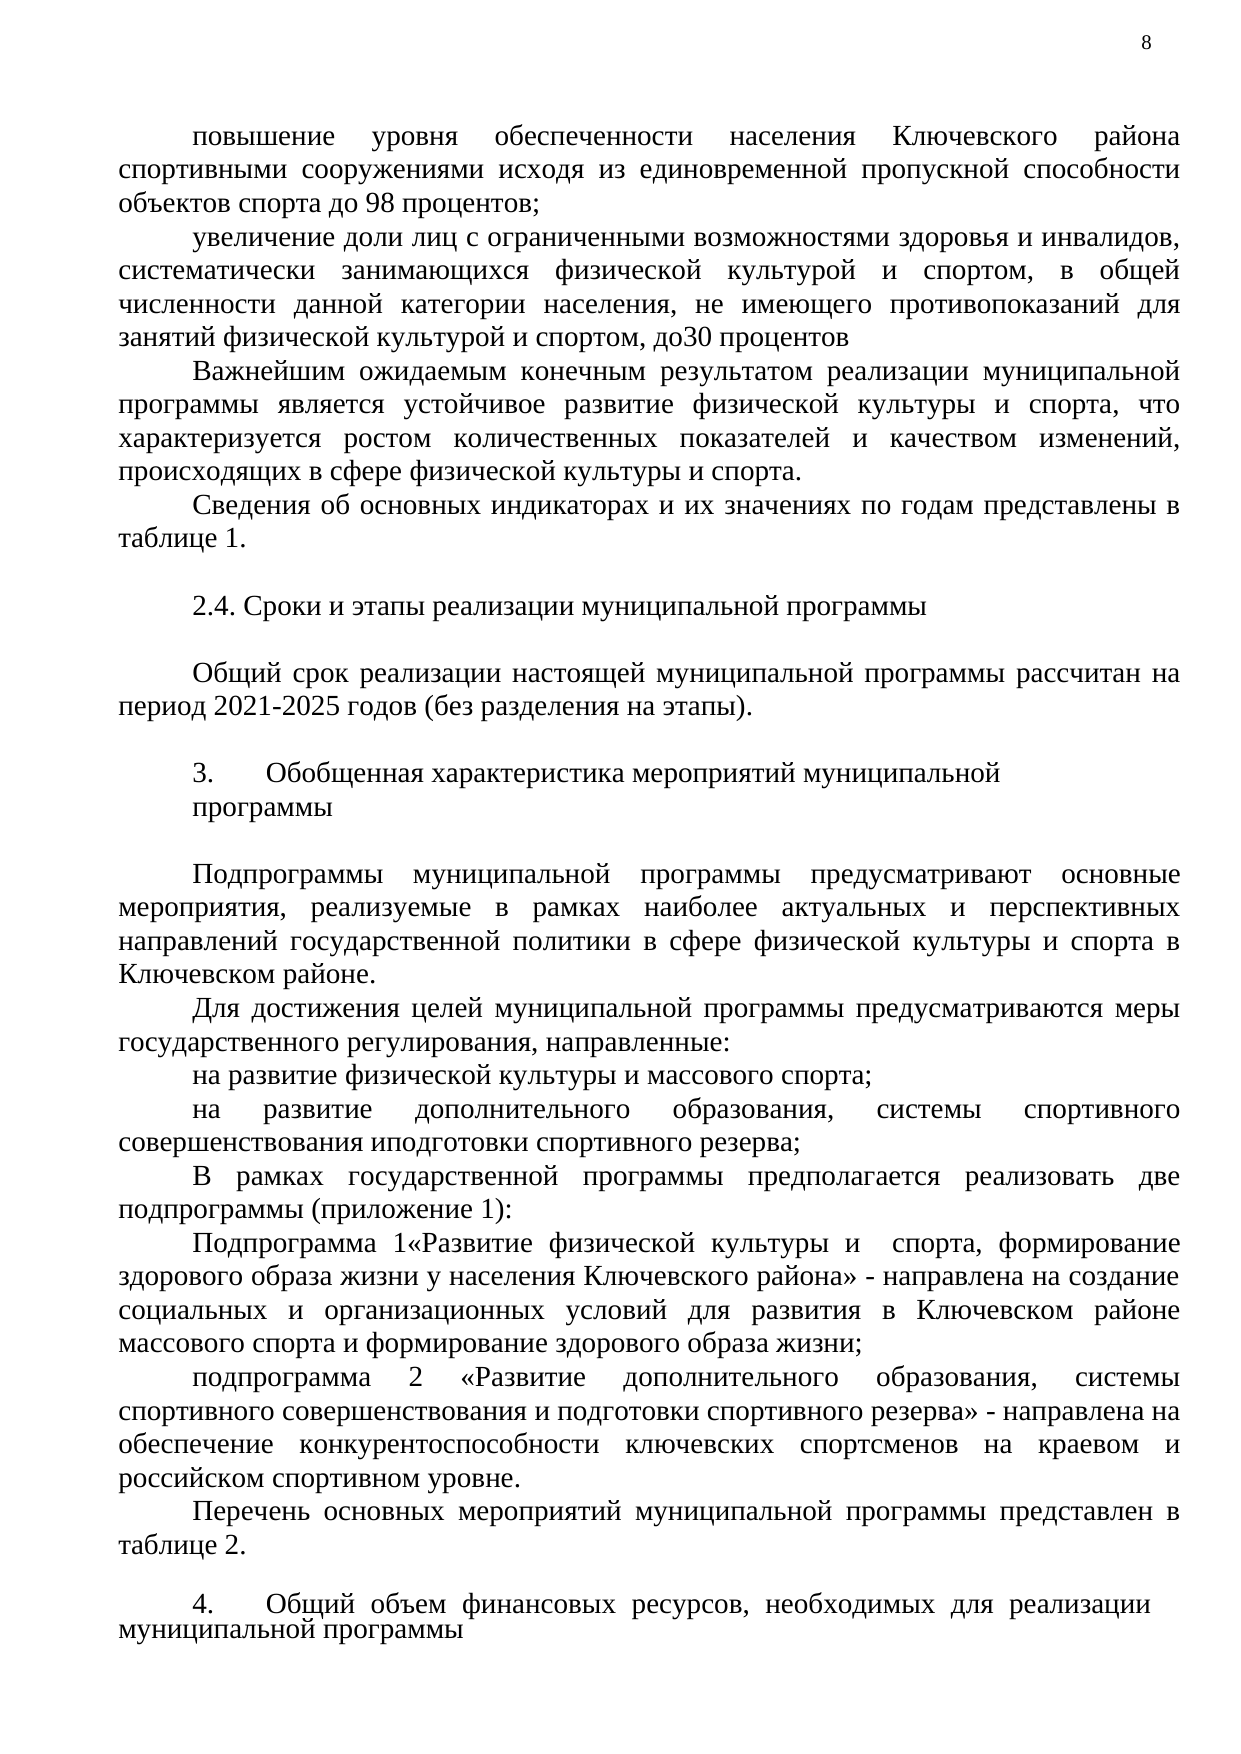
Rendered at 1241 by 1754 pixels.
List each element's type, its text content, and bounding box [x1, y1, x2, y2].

list Общий объем финансовых ресурсов, необходимых для реализации муниципальной программы [118, 1594, 1152, 1644]
text подпрограмма 2 «Развитие дополнительного образования, системы спортивного совершенствования и подготовки спортивного резерва» - направлена на обеспечение конкурентоспособности ключевских спортсменов на краевом и российском спортивном уровне. [118, 1359, 1181, 1493]
text В рамках государственной программы предполагается реализовать две подпрограммы (приложение 1): [118, 1158, 1181, 1225]
text повышение уровня обеспеченности населения Ключевского района спортивными сооружениями исходя из единовременной пропускной способности объектов спорта до 98 процентов; [118, 118, 1181, 219]
text Для достижения целей муниципальной программы предусматриваются меры государственного регулирования, направленные: [118, 990, 1181, 1057]
text на развитие физической культуры и массового спорта; [118, 1057, 1181, 1091]
text Подпрограмма 1«Развитие физической культуры и спорта, формирование здорового образа жизни у населения Ключевского района» - направлена на создание социальных и организационных условий для развития в Ключевском районе массового спорта и формирование здорового образа жизни; [118, 1225, 1181, 1359]
text на развитие дополнительного образования, системы спортивного совершенствования иподготовки спортивного резерва; [118, 1091, 1181, 1158]
text Подпрограммы муниципальной программы предусматривают основные мероприятия, реализуемые в рамках наиболее актуальных и перспективных направлений государственной политики в сфере физической культуры и спорта в Ключевском районе. [118, 856, 1181, 990]
text Важнейшим ожидаемым конечным результатом реализации муниципальной программы является устойчивое развитие физической культуры и спорта, что характеризуется ростом количественных показателей и качеством изменений, происходящих в сфере физической культуры и спорта. [118, 353, 1181, 487]
text программы [118, 789, 1181, 822]
text Перечень основных мероприятий муниципальной программы представлен в таблице 2. [118, 1493, 1181, 1560]
text Сведения об основных индикаторах и их значениях по годам представлены в таблице 1. [118, 487, 1181, 554]
list Обобщенная характеристика мероприятий муниципальной [118, 755, 1181, 789]
text Общий срок реализации настоящей муниципальной программы рассчитан на период 2021-2025 годов (без разделения на этапы). [118, 655, 1181, 722]
text 2.4. Сроки и этапы реализации муниципальной программы [118, 588, 1181, 621]
text увеличение доли лиц с ограниченными возможностями здоровья и инвалидов, систематически занимающихся физической культурой и спортом, в общей численности данной категории населения, не имеющего противопоказаний для занятий физической культурой и спортом, до30 процентов [118, 219, 1181, 353]
